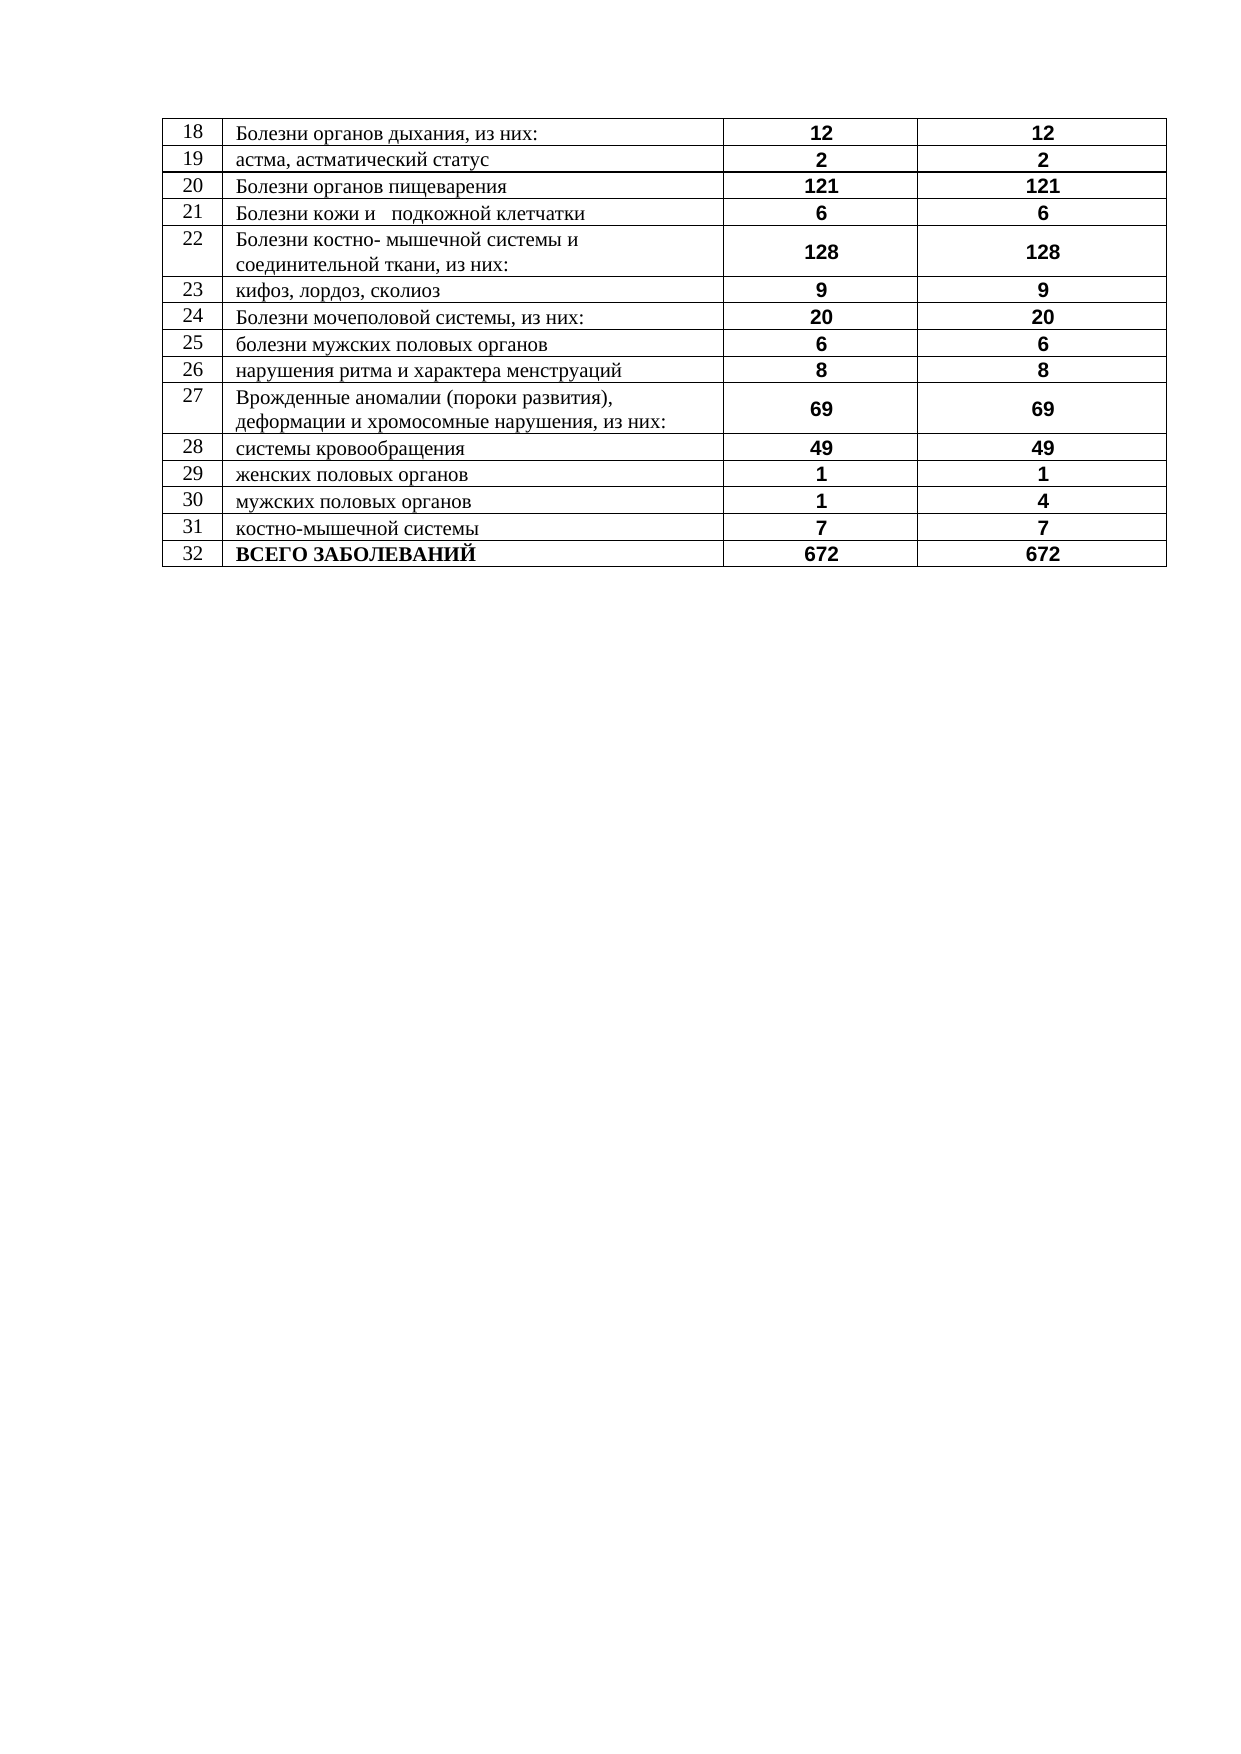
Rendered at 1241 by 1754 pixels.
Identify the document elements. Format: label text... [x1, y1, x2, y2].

table_cell 24 [163, 303, 222, 329]
table_cell 27 [163, 383, 222, 433]
table_cell 25 [163, 330, 222, 356]
table_cell мужских половых органов [223, 487, 723, 513]
table_cell 672 [724, 541, 917, 566]
table_cell 49 [918, 434, 1166, 459]
table_cell Врожденные аномалии (пороки развития), деформации и хромосомные нарушения, из них: [223, 383, 723, 433]
table_cell 20 [724, 303, 917, 329]
table_cell 19 [163, 146, 222, 171]
table_cell 672 [918, 541, 1166, 566]
table_cell ВСЕГО ЗАБОЛЕВАНИЙ [223, 541, 723, 566]
table_cell 121 [724, 173, 917, 198]
table_cell 31 [163, 514, 222, 539]
table_cell астма, астматический статус [223, 146, 723, 171]
table_cell 20 [163, 173, 222, 198]
table_cell 30 [163, 487, 222, 513]
table_cell 6 [918, 199, 1166, 225]
table_cell костно-мышечной системы [223, 514, 723, 539]
table_cell Болезни мочеполовой системы, из них: [223, 303, 723, 329]
table_cell 2 [724, 146, 917, 171]
table_cell 7 [918, 514, 1166, 539]
table_cell 12 [724, 119, 917, 145]
table_cell Болезни органов дыхания, из них: [223, 119, 723, 145]
table_cell 9 [918, 277, 1166, 302]
table_cell Болезни кожи и подкожной клетчатки [223, 199, 723, 225]
table_cell 29 [163, 461, 222, 486]
table_cell 22 [163, 226, 222, 276]
table_cell нарушения ритма и характера менструаций [223, 357, 723, 382]
table_cell 6 [724, 199, 917, 225]
table_cell 1 [918, 461, 1166, 486]
table_cell 69 [918, 383, 1166, 433]
table_cell 69 [724, 383, 917, 433]
table_cell 18 [163, 119, 222, 145]
table_cell 1 [724, 461, 917, 486]
table_cell 12 [918, 119, 1166, 145]
table_cell 23 [163, 277, 222, 302]
table_cell 8 [724, 357, 917, 382]
table_cell 7 [724, 514, 917, 539]
table_cell 20 [918, 303, 1166, 329]
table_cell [223, 226, 723, 276]
table_cell Болезни органов пищеварения [223, 173, 723, 198]
table_cell 6 [918, 330, 1166, 356]
table_cell 2 [918, 146, 1166, 171]
table_cell 6 [724, 330, 917, 356]
table_cell системы кровообращения [223, 434, 723, 459]
table_cell 32 [163, 541, 222, 566]
table_cell 26 [163, 357, 222, 382]
table_cell болезни мужских половых органов [223, 330, 723, 356]
table_cell кифоз, лордоз, сколиоз [223, 277, 723, 302]
table_cell 128 [918, 226, 1166, 276]
table_cell 28 [163, 434, 222, 459]
table_cell 8 [918, 357, 1166, 382]
table_cell 49 [724, 434, 917, 459]
table_cell 21 [163, 199, 222, 225]
table_cell женских половых органов [223, 461, 723, 486]
table_cell 9 [724, 277, 917, 302]
table_cell 1 [724, 487, 917, 513]
table_cell 121 [918, 173, 1166, 198]
table_cell 128 [724, 226, 917, 276]
table_cell 4 [918, 487, 1166, 513]
